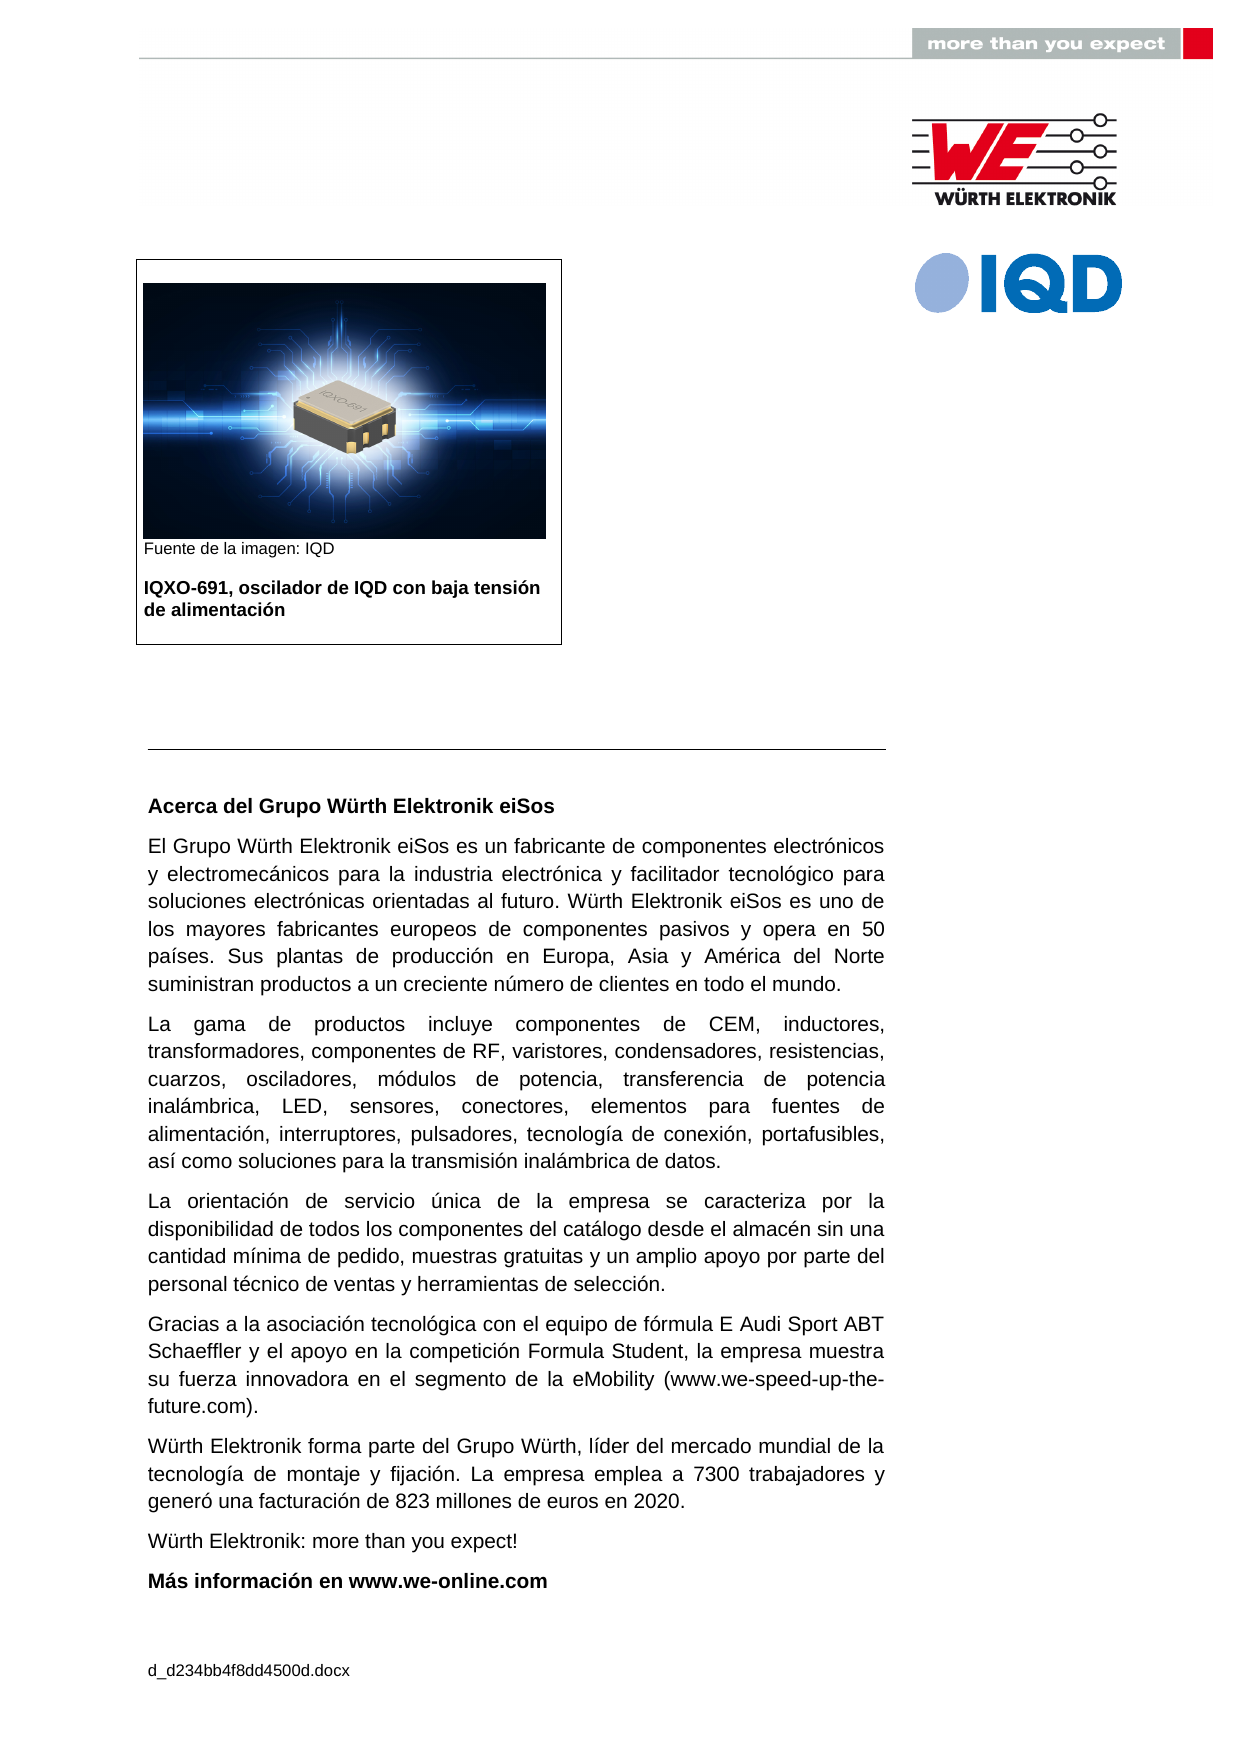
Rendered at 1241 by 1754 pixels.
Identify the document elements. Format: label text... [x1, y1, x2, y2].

text Würth Elektronik: more than you expect! [148, 1529, 886, 1553]
text El Grupo Würth Elektronik eiSos es un fabricante de componentes electrónicos y electromecánicos para la industria electrónica y facilitador tecnológico para soluciones electrónicas orientadas al futuro. Würth Elektronik eiSos es uno de los mayores fabricantes europeos de componentes pasivos y opera en 50 países. Sus plantas de producción en Europa, Asia y América del Norte suministran productos a un creciente número de clientes en todo el mundo. [148, 834, 886, 996]
text Más información en www.we-online.com [148, 1569, 886, 1593]
picture [143, 283, 546, 539]
text Acerca del Grupo Würth Elektronik eiSos [148, 794, 886, 818]
text La orientación de servicio única de la empresa se caracteriza por la disponibilidad de todos los componentes del catálogo desde el almacén sin una cantidad mínima de pedido, muestras gratuitas y un amplio apoyo por parte del personal técnico de ventas y herramientas de selección. [148, 1189, 886, 1296]
text La gama de productos incluye componentes de CEM, inductores, transformadores, componentes de RF, varistores, condensadores, resistencias, cuarzos, osciladores, módulos de potencia, transferencia de potencia inalámbrica, LED, sensores, conectores, elementos para fuentes de alimentación, interruptores, pulsadores, tecnología de conexión, portafusibles, así como soluciones para la transmisión inalámbrica de datos. [148, 1012, 886, 1173]
picture [139, 28, 1213, 206]
text Gracias a la asociación tecnológica con el equipo de fórmula E Audi Sport ABT Schaeffler y el apoyo en la competición Formula Student, la empresa muestra su fuerza innovadora en el segmento de la eMobility (www.we-speed-up-the-future.com). [148, 1312, 886, 1418]
picture [915, 253, 1122, 313]
table_header Fuente de la imagen: IQD IQXO-691, oscilador de IQD con baja tensión de alimentación [137, 260, 561, 644]
text Würth Elektronik forma parte del Grupo Würth, líder del mercado mundial de la tecnología de montaje y fijación. La empresa emplea a 7300 trabajadores y generó una facturación de 823 millones de euros en 2020. [148, 1434, 886, 1513]
